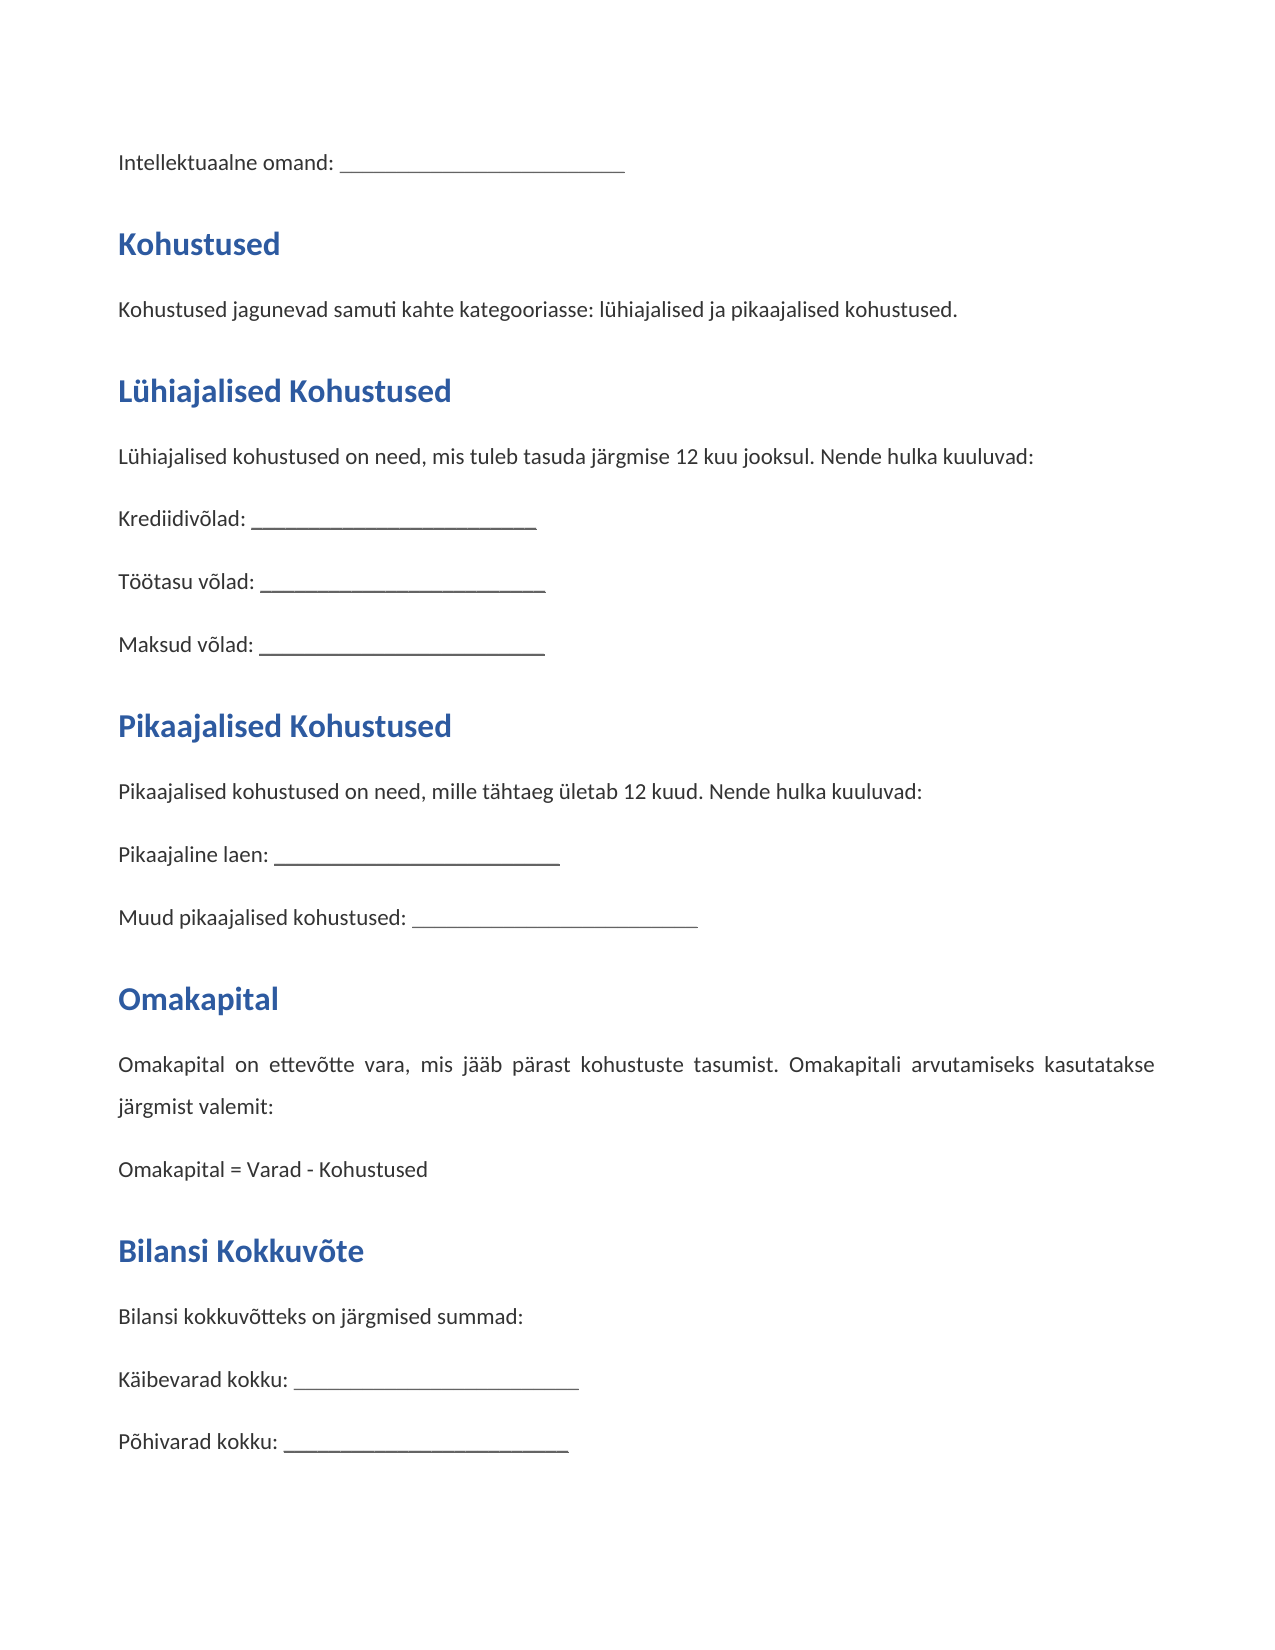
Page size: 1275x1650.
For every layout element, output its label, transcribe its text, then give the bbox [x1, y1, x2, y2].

text Intellektuaalne omand: _________________________ [118, 148, 1157, 176]
text Kohustused jagunevad samuti kahte kategooriasse: lühiajalised ja pikaajalised kohustused. [118, 295, 1157, 323]
text Pikaajalised kohustused on need, mille tähtaeg ületab 12 kuud. Nende hulka kuuluvad: [118, 777, 1157, 805]
text Töötasu võlad: _________________________ [118, 567, 1157, 595]
text Krediidivõlad: _________________________ [118, 504, 1157, 533]
text Pikaajalised Kohustused [118, 706, 1157, 746]
text Bilansi kokkuvõtteks on järgmised summad: [118, 1302, 1157, 1330]
text Muud pikaajalised kohustused: _________________________ [118, 903, 1157, 931]
text Omakapital on ettevõtte vara, mis jääb pärast kohustuste tasumist. Omakapitali arvutamiseks kasutatakse järgmist valemit: [118, 1050, 1157, 1120]
text Pikaajaline laen: _________________________ [118, 840, 1157, 868]
text Omakapital [118, 978, 1157, 1019]
text Kohustused [118, 223, 1157, 264]
text Bilansi Kokkuvõte [118, 1230, 1157, 1271]
text Lühiajalised kohustused on need, mis tuleb tasuda järgmise 12 kuu jooksul. Nende hulka kuuluvad: [118, 442, 1157, 470]
text Omakapital = Varad - Kohustused [118, 1155, 1157, 1183]
text Käibevarad kokku: _________________________ [118, 1365, 1157, 1393]
text Maksud võlad: _________________________ [118, 630, 1157, 658]
text Põhivarad kokku: _________________________ [118, 1427, 1157, 1456]
text Lühiajalised Kohustused [118, 370, 1157, 411]
